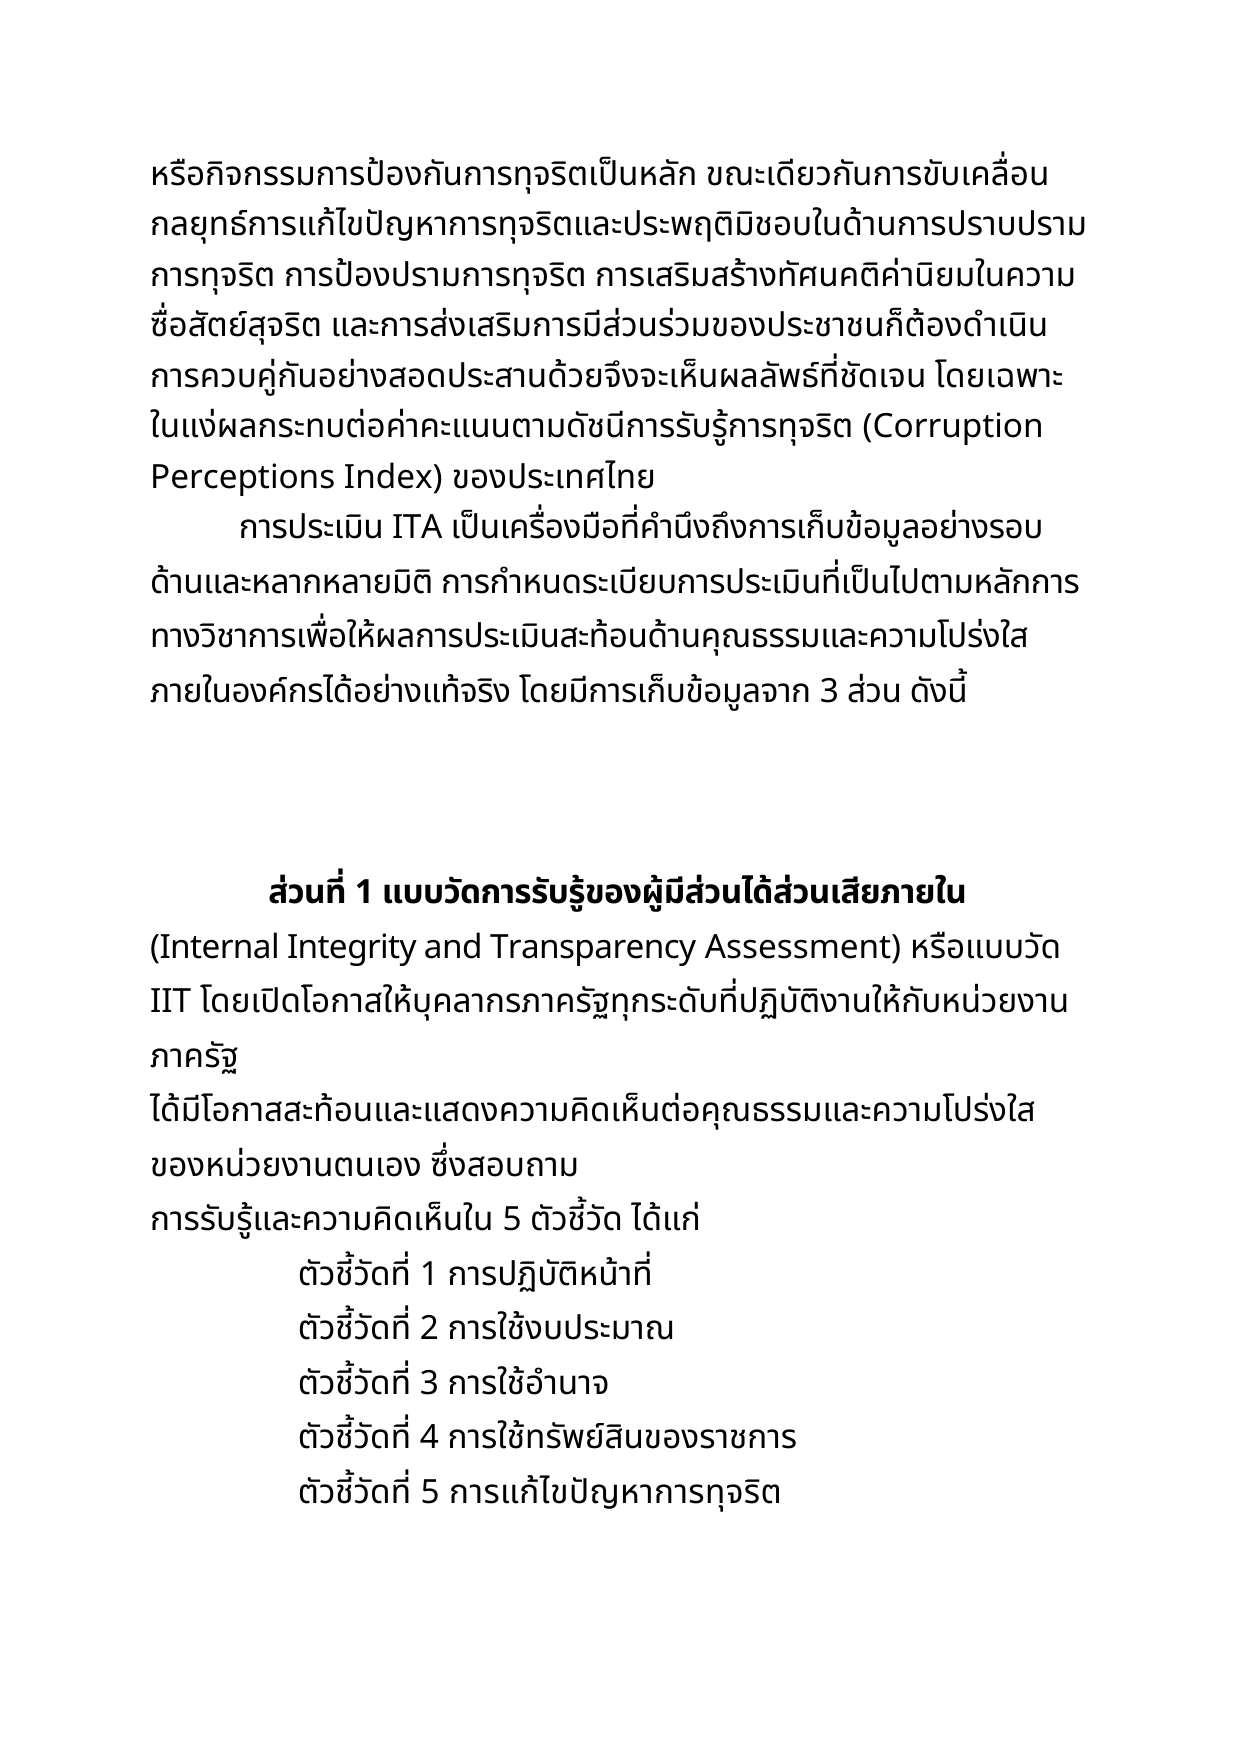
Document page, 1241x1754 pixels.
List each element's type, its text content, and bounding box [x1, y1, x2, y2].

text ตัวชี้วัดที่ 5 การแก้ไขปัญหาการทุจริต [150, 1468, 1090, 1518]
text ตัวชี้วัดที่ 3 การใช้อำนาจ [150, 1359, 1090, 1409]
text ตัวชี้วัดที่ 1 การปฏิบัติหน้าที่ [150, 1249, 1090, 1300]
text ส่วนที่ 1 แบบวัดการรับรู้ของผู้มีส่วนได้ส่วนเสียภายใน (Internal Integrity and Transparency Assessment) หรือแบบวัด IIT โดยเปิดโอกาสให้บุคลากรภาครัฐทุกระดับที่ปฏิบัติงานให้กับหน่วยงานภาครัฐ ได้มีโอกาสสะท้อนและแสดงความคิดเห็นต่อคุณธรรมและความโปร่งใสของหน่วยงานตนเอง ซึ่งสอบถาม การรับรู้และความคิดเห็นใน 5 ตัวชี้วัด ได้แก่ [150, 868, 1090, 1246]
text ตัวชี้วัดที่ 4 การใช้ทรัพย์สินของราชการ [150, 1413, 1090, 1464]
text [150, 150, 1090, 503]
text การประเมิน ITA เป็นเครื่องมือที่คำนึงถึงการเก็บข้อมูลอย่างรอบด้านและหลากหลายมิติ การกำหนดระเบียบการประเมินที่เป็นไปตามหลักการทางวิชาการเพื่อให้ผลการประเมินสะท้อนด้านคุณธรรมและความโปร่งใสภายในองค์กรได้อย่างแท้จริง โดยมีการเก็บข้อมูลจาก 3 ส่วน ดังนี้ [150, 503, 1090, 717]
text ตัวชี้วัดที่ 2 การใช้งบประมาณ [150, 1304, 1090, 1355]
